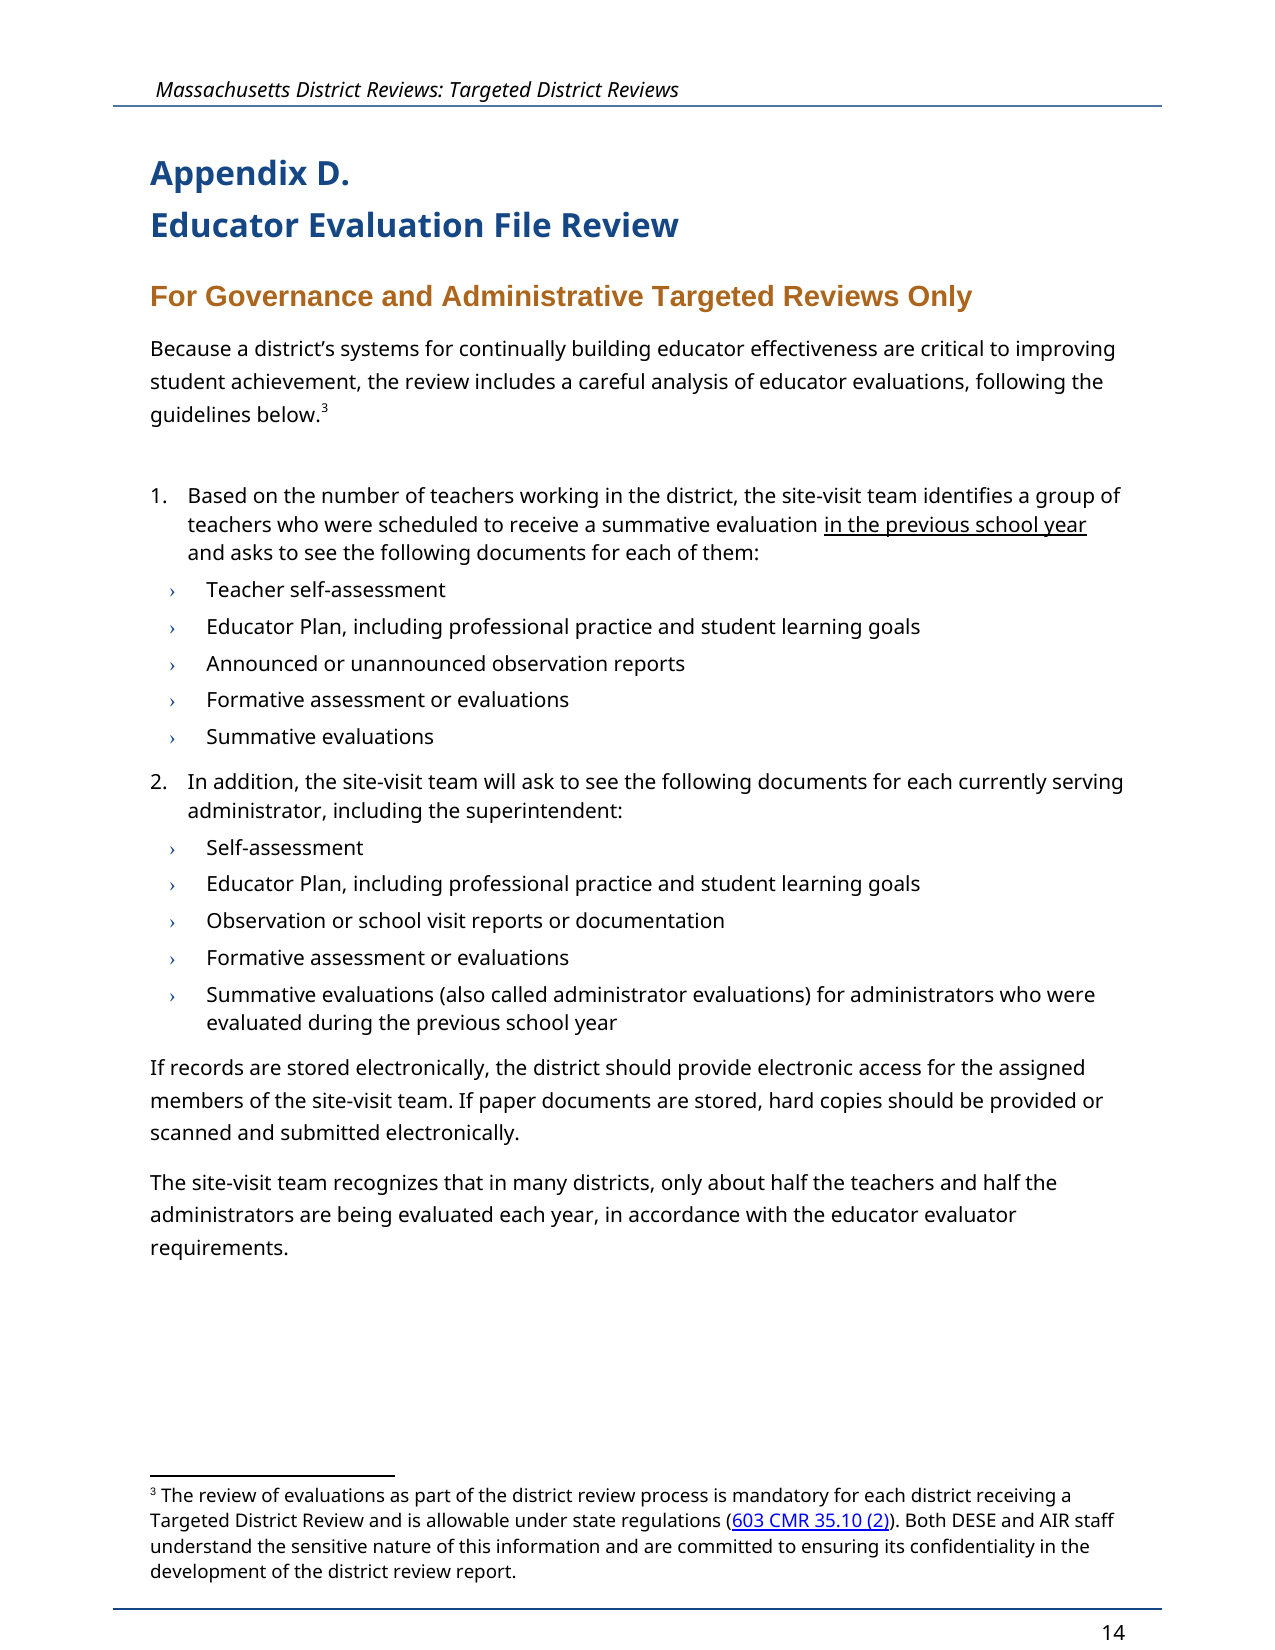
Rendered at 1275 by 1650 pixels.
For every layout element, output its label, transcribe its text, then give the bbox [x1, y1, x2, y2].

list If records are stored electronically, the district should provide electronic access for the assigned members of the site-visit team. If paper documents are stored, hard copies should be provided or scanned and submitted electronically. [150, 1053, 1125, 1147]
text Announced or unannounced observation reports [169, 649, 1125, 677]
subtitle For Governance and Administrative Targeted Reviews Only [150, 279, 1125, 313]
text Formative assessment or evaluations [169, 943, 1125, 971]
list In addition, the site-visit team will ask to see the following documents for each currently serving administrator, including the superintendent: [150, 767, 1125, 824]
text Summative evaluations (also called administrator evaluations) for administrators who were evaluated during the previous school year [169, 980, 1125, 1037]
subtitle Appendix D. Educator Evaluation File Review [150, 150, 1125, 248]
text Summative evaluations [169, 722, 1125, 751]
text Educator Plan, including professional practice and student learning goals [169, 869, 1125, 898]
text Educator Plan, including professional practice and student learning goals [169, 612, 1125, 641]
text Observation or school visit reports or documentation [169, 906, 1125, 935]
text Teacher self-assessment [169, 575, 1125, 604]
list The site-visit team recognizes that in many districts, only about half the teachers and half the administrators are being evaluated each year, in accordance with the educator evaluator requirements. [150, 1168, 1125, 1261]
text Because a district’s systems for continually building educator effectiveness are critical to improving student achievement, the review includes a careful analysis of educator evaluations, following the guidelines below. [150, 334, 1125, 428]
list Based on the number of teachers working in the district, the site-visit team identifies a group of teachers who were scheduled to receive a summative evaluation in the previous school year and asks to see the following documents for each of them: [150, 482, 1125, 567]
text Formative assessment or evaluations [169, 686, 1125, 714]
text Self-assessment [169, 833, 1125, 861]
